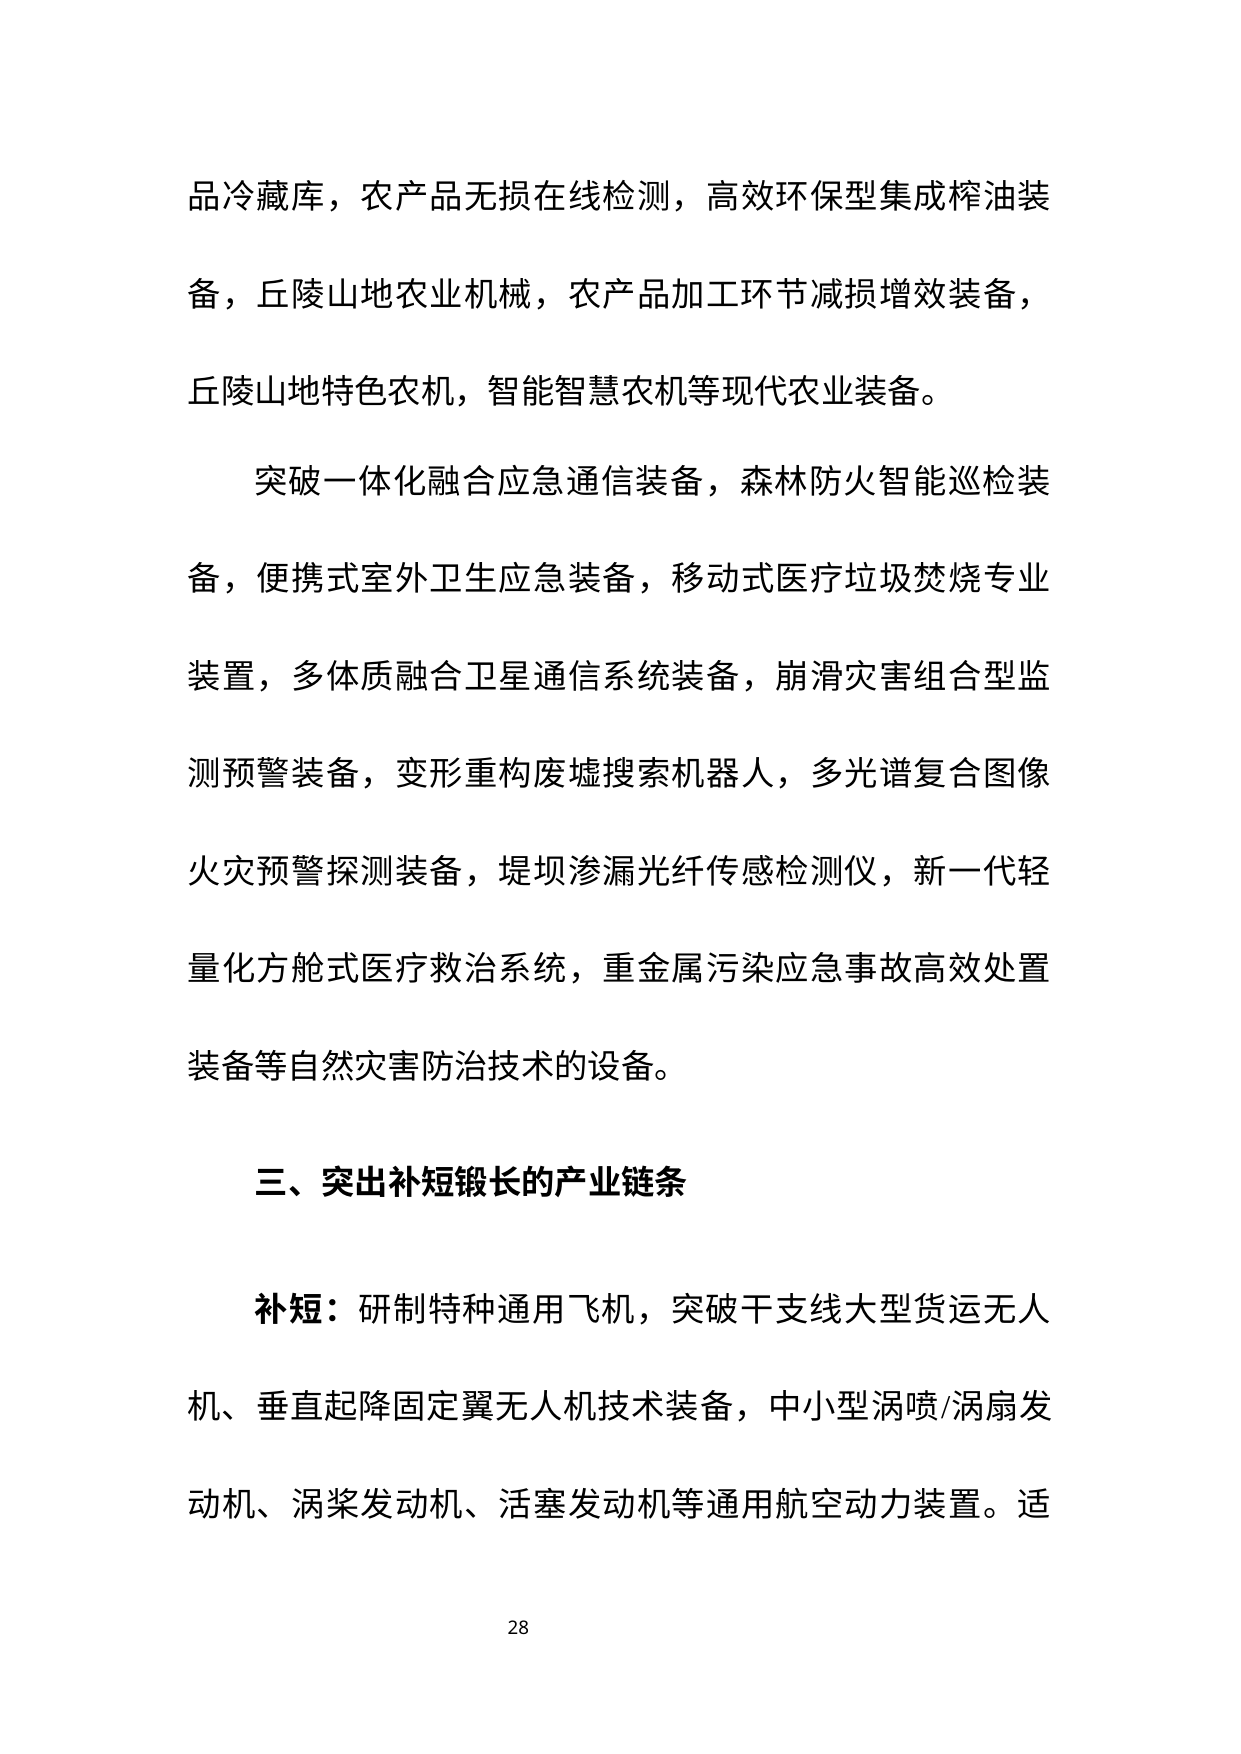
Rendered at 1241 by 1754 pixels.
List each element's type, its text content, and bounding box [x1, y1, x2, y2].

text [187, 1274, 1053, 1534]
subtitle 三、突出补短锻长的产业链条 [187, 1147, 1053, 1212]
text 突破一体化融合应急通信装备，森林防火智能巡检装备，便携式室外卫生应急装备，移动式医疗垃圾焚烧专业装置，多体质融合卫星通信系统装备，崩滑灾害组合型监测预警装备，变形重构废墟搜索机器人，多光谱复合图像火灾预警探测装备，堤坝渗漏光纤传感检测仪，新一代轻量化方舱式医疗救治系统，重金属污染应急事故高效处置装备等自然灾害防治技术的设备。 [187, 446, 1053, 1096]
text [187, 162, 1053, 422]
